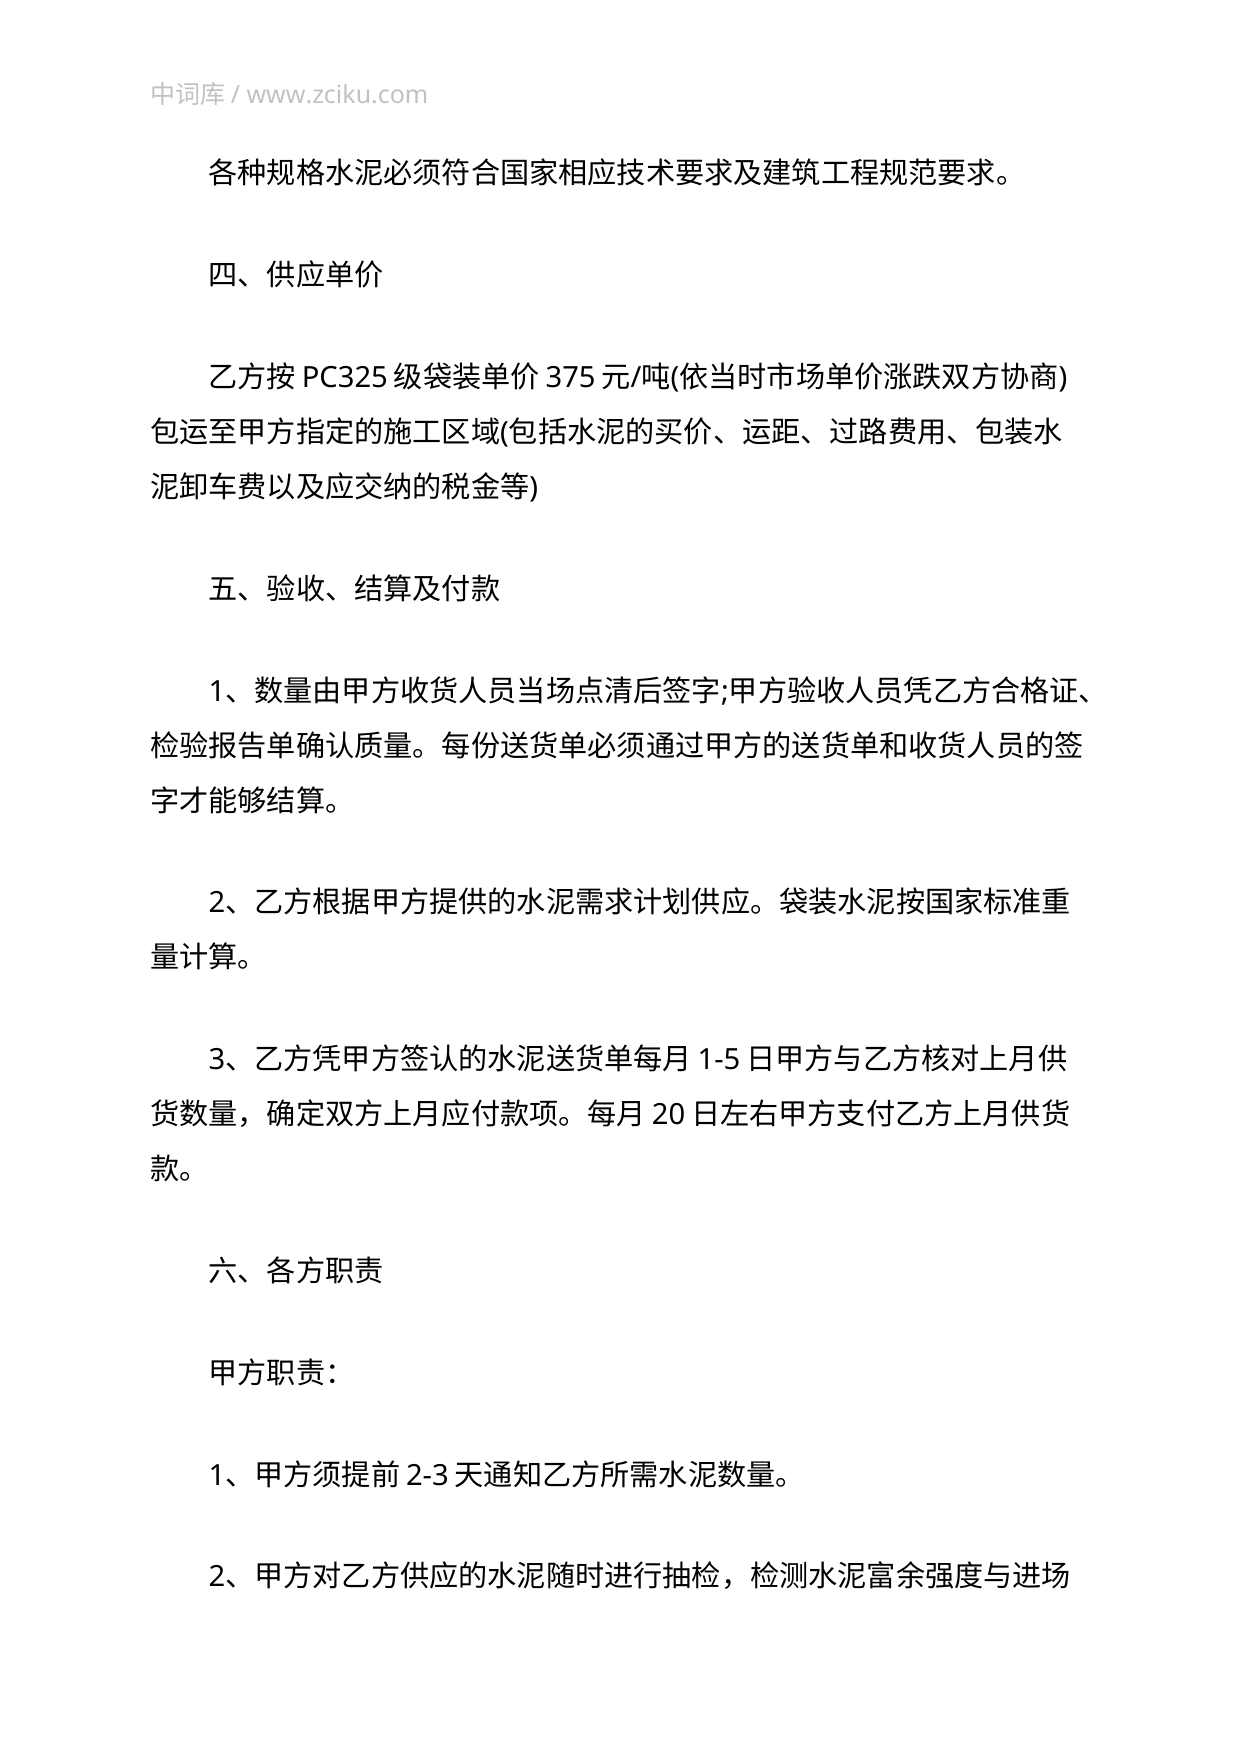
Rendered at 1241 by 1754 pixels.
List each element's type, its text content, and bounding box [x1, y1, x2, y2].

text 六、各方职责 [150, 1247, 1090, 1290]
text 2、乙方根据甲方提供的水泥需求计划供应。袋装水泥按国家标准重量计算。 [150, 879, 1090, 976]
text 1、数量由甲方收货人员当场点清后签字;甲方验收人员凭乙方合格证、检验报告单确认质量。每份送货单必须通过甲方的送货单和收货人员的签字才能够结算。 [150, 667, 1090, 819]
text 各种规格水泥必须符合国家相应技术要求及建筑工程规范要求。 [150, 150, 1090, 192]
text 五、验收、结算及付款 [150, 566, 1090, 608]
text 乙方按PC325级袋装单价375元/吨(依当时市场单价涨跌双方协商)包运至甲方指定的施工区域(包括水泥的买价、运距、过路费用、包装水泥卸车费以及应交纳的税金等) [150, 353, 1090, 506]
text 四、供应单价 [150, 252, 1090, 294]
text 1、甲方须提前2-3天通知乙方所需水泥数量。 [150, 1451, 1090, 1493]
text 甲方职责： [150, 1349, 1090, 1392]
text 3、乙方凭甲方签认的水泥送货单每月1-5日甲方与乙方核对上月供货数量，确定双方上月应付款项。每月20日左右甲方支付乙方上月供货款。 [150, 1036, 1090, 1188]
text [150, 1553, 1090, 1595]
